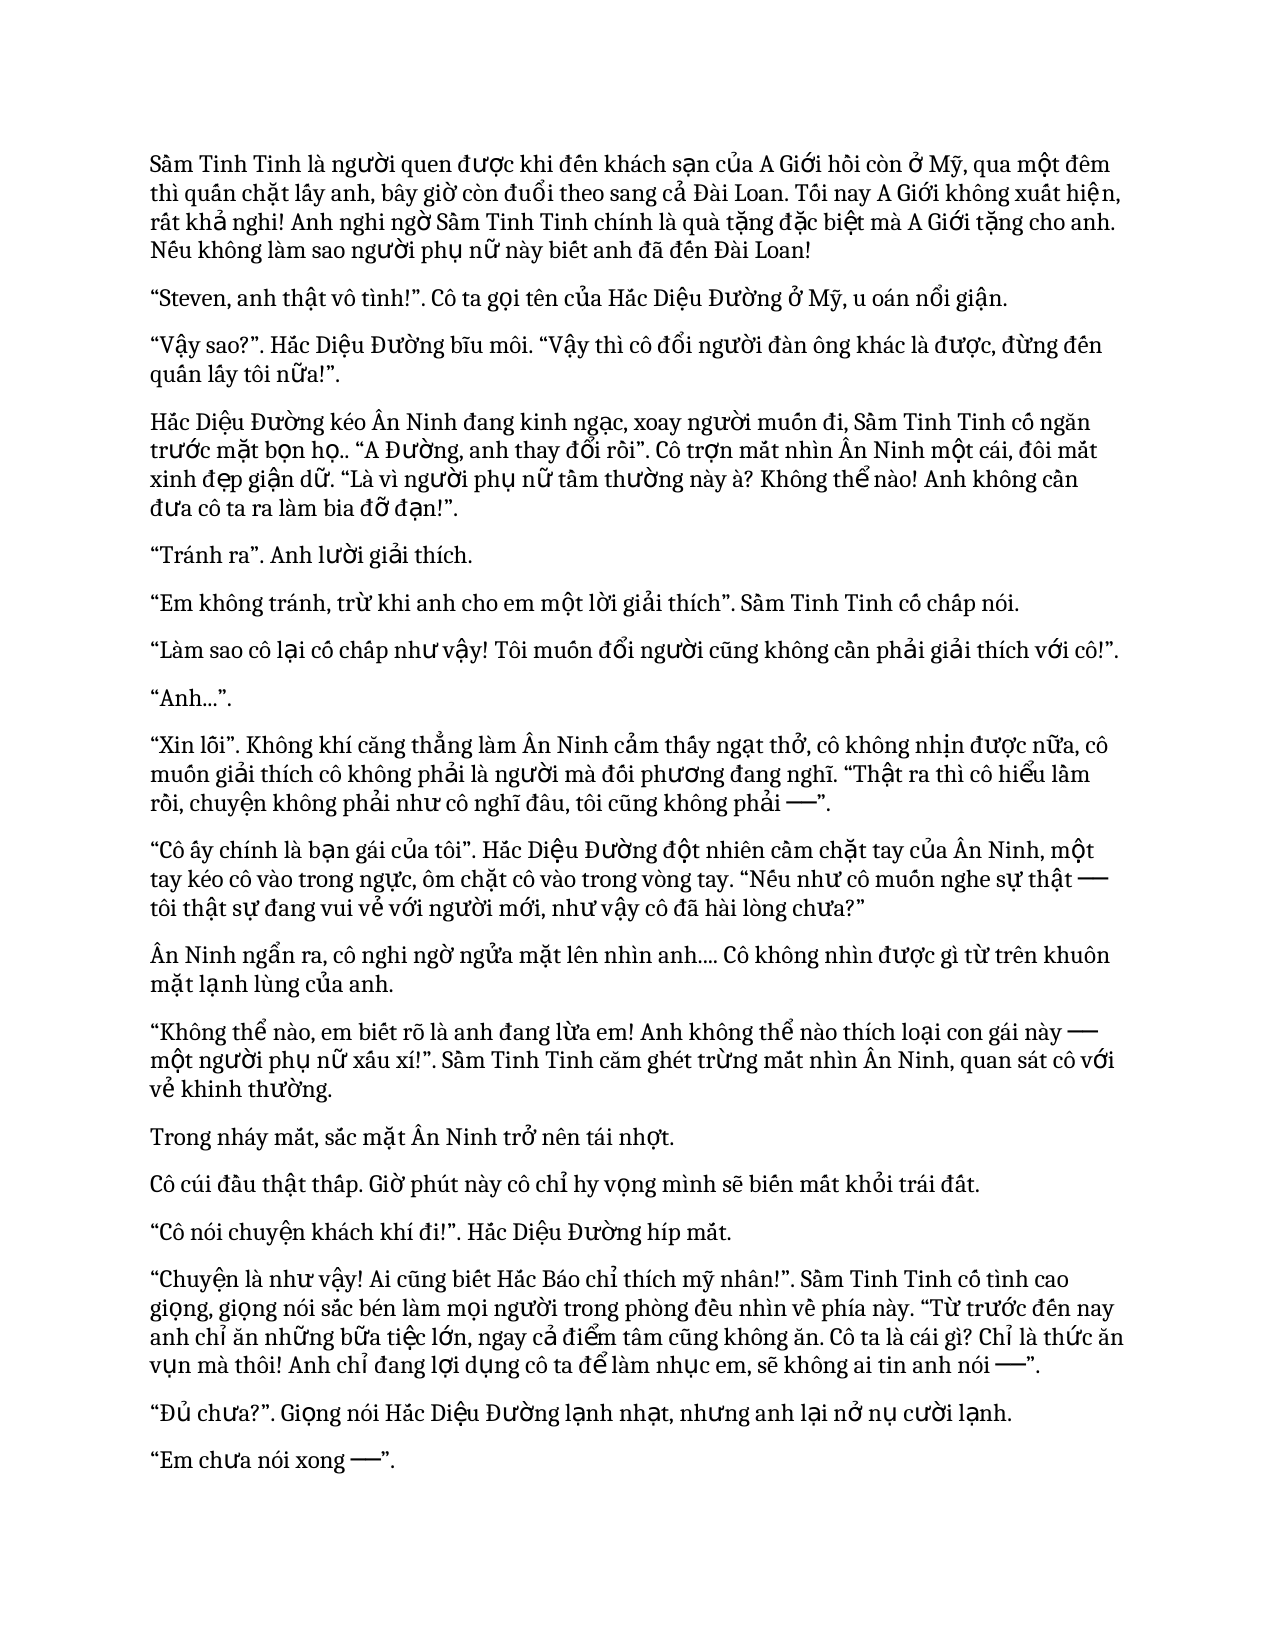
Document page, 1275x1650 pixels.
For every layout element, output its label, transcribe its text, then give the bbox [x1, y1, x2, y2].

text “Cô ấy chính là bạn gái của tôi”. Hắc Diệu Đường đột nhiên cầm chặt tay của Ân Ninh, một tay kéo cô vào trong ngực, ôm chặt cô vào trong vòng tay. “Nếu như cô muốn nghe sự thật ── tôi thật sự đang vui vẻ với người mới, như vậy cô đã hài lòng chưa?” [150, 836, 1125, 922]
text “Đủ chưa?”. Giọng nói Hắc Diệu Đường lạnh nhạt, nhưng anh lại nở nụ cười lạnh. [150, 1399, 1125, 1427]
text “Em chưa nói xong ──”. [150, 1446, 1125, 1475]
text “Không thể nào, em biết rõ là anh đang lừa em! Anh không thể nào thích loại con gái này ── một người phụ nữ xấu xí!”. Sầm Tinh Tinh căm ghét trừng mắt nhìn Ân Ninh, quan sát cô với vẻ khinh thường. [150, 1017, 1125, 1104]
text “Steven, anh thật vô tình!”. Cô ta gọi tên của Hắc Diệu Đường ở Mỹ, u oán nổi giận. [150, 284, 1125, 312]
text “Anh...”. [150, 684, 1125, 712]
text Sầm Tinh Tinh là người quen được khi đến khách sạn của A Giới hồi còn ở Mỹ, qua một đêm thì quấn chặt lấy anh, bây giờ còn đuổi theo sang cả Đài Loan. Tối nay A Giới không xuất hiện, rất khả nghi! Anh nghi ngờ Sầm Tinh Tinh chính là quà tặng đặc biệt mà A Giới tặng cho anh. Nếu không làm sao người phụ nữ này biết anh đã đến Đài Loan! [150, 150, 1125, 265]
text “Em không tránh, trừ khi anh cho em một lời giải thích”. Sầm Tinh Tinh cố chấp nói. [150, 589, 1125, 617]
text “Xin lỗi”. Không khí căng thẳng làm Ân Ninh cảm thấy ngạt thở, cô không nhịn được nữa, cô muốn giải thích cô không phải là người mà đối phương đang nghĩ. “Thật ra thì cô hiểu lầm rồi, chuyện không phải như cô nghĩ đâu, tôi cũng không phải ──”. [150, 731, 1125, 817]
text “Làm sao cô lại cố chấp như vậy! Tôi muốn đổi người cũng không cần phải giải thích với cô!”. [150, 636, 1125, 665]
text “Tránh ra”. Anh lười giải thích. [150, 541, 1125, 570]
text Cô cúi đầu thật thấp. Giờ phút này cô chỉ hy vọng mình sẽ biến mất khỏi trái đất. [150, 1170, 1125, 1199]
text “Chuyện là như vậy! Ai cũng biết Hắc Báo chỉ thích mỹ nhân!”. Sầm Tinh Tinh cố tình cao giọng, giọng nói sắc bén làm mọi người trong phòng đều nhìn về phía này. “Từ trước đến nay anh chỉ ăn những bữa tiệc lớn, ngay cả điểm tâm cũng không ăn. Cô ta là cái gì? Chỉ là thức ăn vụn mà thôi! Anh chỉ đang lợi dụng cô ta để làm nhục em, sẽ không ai tin anh nói ──”. [150, 1265, 1125, 1380]
text Hắc Diệu Đường kéo Ân Ninh đang kinh ngạc, xoay người muốn đi, Sầm Tinh Tinh cố ngăn trước mặt bọn họ.. “A Đường, anh thay đổi rồi”. Cô trợn mắt nhìn Ân Ninh một cái, đôi mắt xinh đẹp giận dữ. “Là vì người phụ nữ tầm thường này à? Không thể nào! Anh không cần đưa cô ta ra làm bia đỡ đạn!”. [150, 407, 1125, 522]
text “Cô nói chuyện khách khí đi!”. Hắc Diệu Đường híp mắt. [150, 1217, 1125, 1246]
text Ân Ninh ngẩn ra, cô nghi ngờ ngửa mặt lên nhìn anh.... Cô không nhìn được gì từ trên khuôn mặt lạnh lùng của anh. [150, 941, 1125, 999]
text Trong nháy mắt, sắc mặt Ân Ninh trở nên tái nhợt. [150, 1122, 1125, 1151]
text “Vậy sao?”. Hắc Diệu Đường bĩu môi. “Vậy thì cô đổi người đàn ông khác là được, đừng đến quấn lấy tôi nữa!”. [150, 331, 1125, 389]
